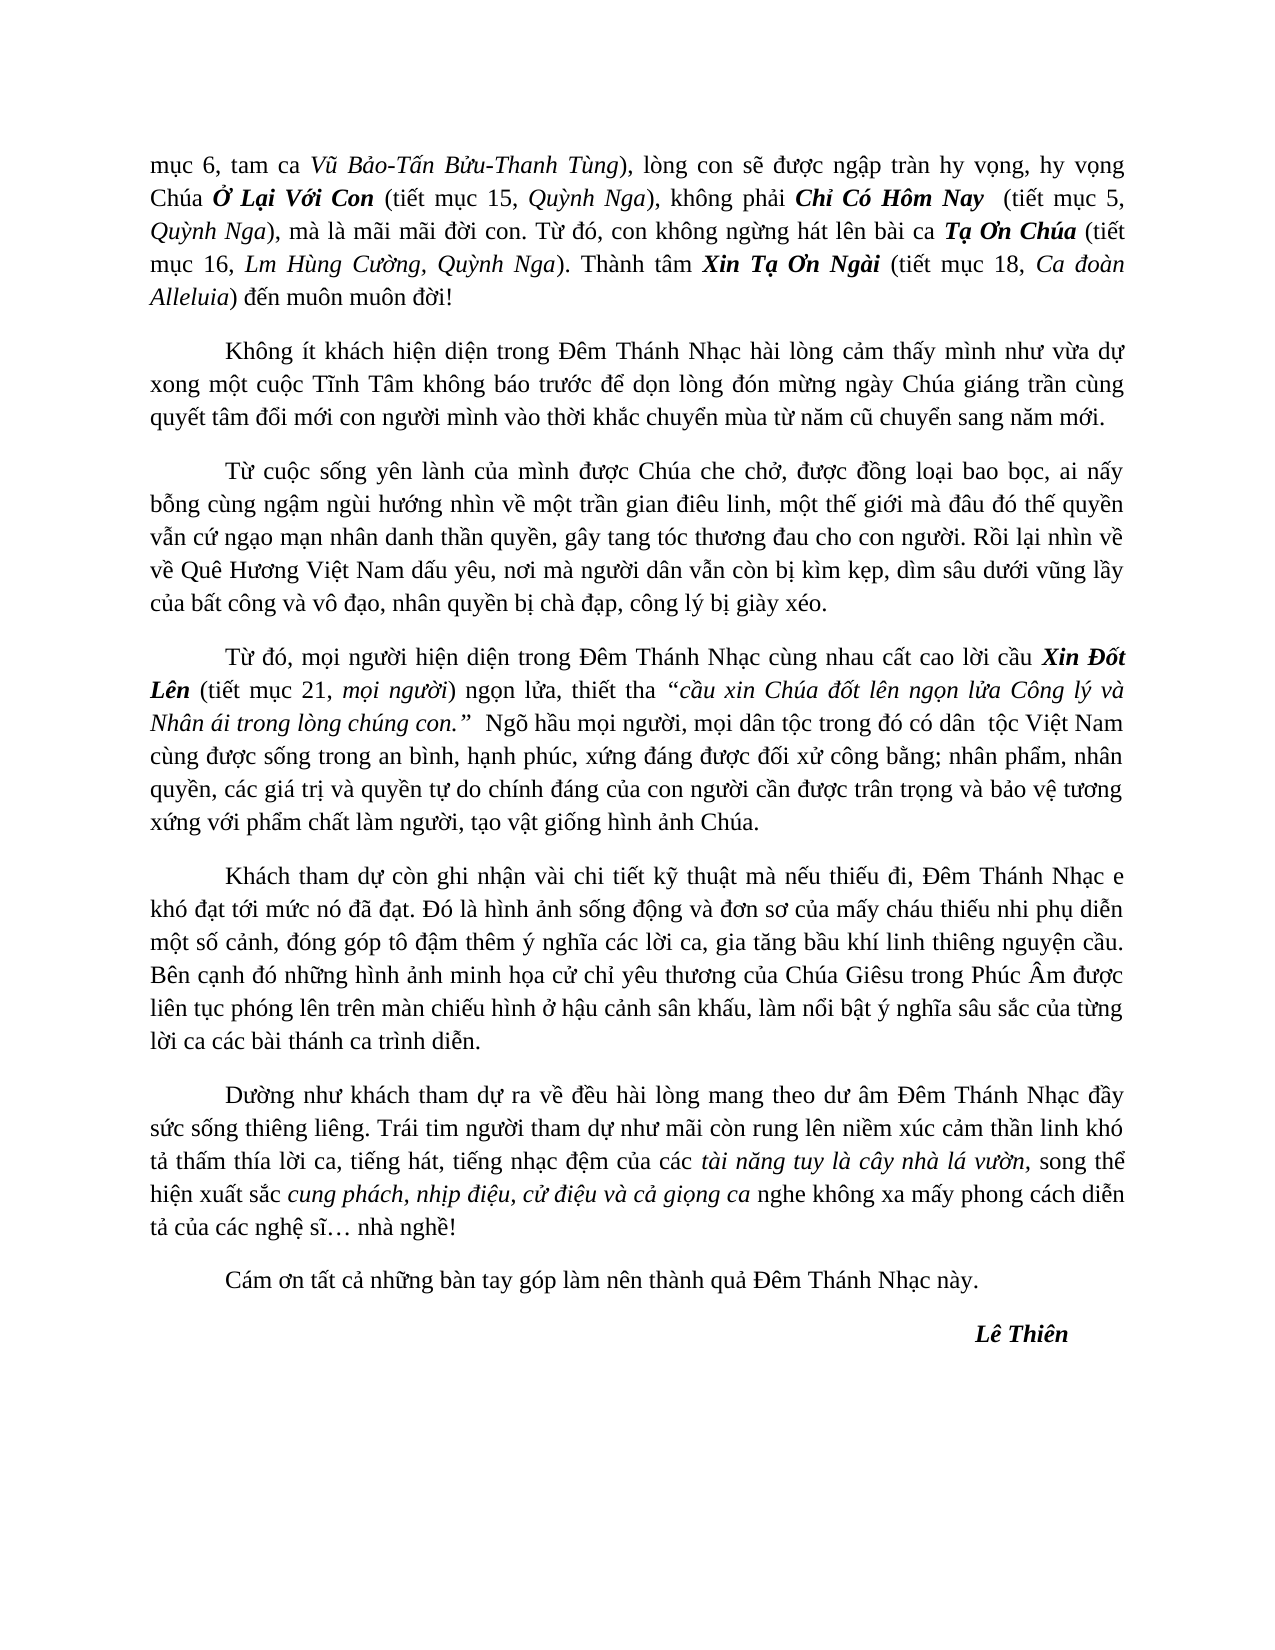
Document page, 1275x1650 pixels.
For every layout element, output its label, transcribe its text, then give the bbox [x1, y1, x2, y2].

text Lê Thiên [150, 1319, 1125, 1348]
text Từ đó, mọi người hiện diện trong Đêm Thánh Nhạc cùng nhau cất cao lời cầu Xin Đốt Lên (tiết mục 21, mọi người) ngọn lửa, thiết tha “cầu xin Chúa đốt lên ngọn lửa Công lý và Nhân ái trong lòng chúng con.” Ngõ hầu mọi người, mọi dân tộc trong đó có dân tộc Việt Nam cùng được sống trong an bình, hạnh phúc, xứng đáng được đối xử công bằng; nhân phẩm, nhân quyền, các giá trị và quyền tự do chính đáng của con người cần được trân trọng và bảo vệ tương xứng với phẩm chất làm người, tạo vật giống hình ảnh Chúa. [150, 642, 1125, 836]
text Từ cuộc sống yên lành của mình được Chúa che chở, được đồng loại bao bọc, ai nấy bỗng cùng ngậm ngùi hướng nhìn về một trần gian điêu linh, một thế giới mà đâu đó thế quyền vẫn cứ ngạo mạn nhân danh thần quyền, gây tang tóc thương đau cho con người. Rồi lại nhìn về về Quê Hương Việt Nam dấu yêu, nơi mà người dân vẫn còn bị kìm kẹp, dìm sâu dưới vũng lầy của bất công và vô đạo, nhân quyền bị chà đạp, công lý bị giày xéo. [150, 456, 1125, 617]
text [150, 150, 1125, 311]
text Không ít khách hiện diện trong Đêm Thánh Nhạc hài lòng cảm thấy mình như vừa dự xong một cuộc Tĩnh Tâm không báo trước để dọn lòng đón mừng ngày Chúa giáng trần cùng quyết tâm đổi mới con người mình vào thời khắc chuyển mùa từ năm cũ chuyển sang năm mới. [150, 336, 1125, 431]
text Dường như khách tham dự ra về đều hài lòng mang theo dư âm Đêm Thánh Nhạc đầy sức sống thiêng liêng. Trái tim người tham dự như mãi còn rung lên niềm xúc cảm thần linh khó tả thấm thía lời ca, tiếng hát, tiếng nhạc đệm của các tài năng tuy là cây nhà lá vườn, song thể hiện xuất sắc cung phách, nhịp điệu, cử điệu và cả giọng ca nghe không xa mấy phong cách diễn tả của các nghệ sĩ… nhà nghề! [150, 1080, 1125, 1241]
text Khách tham dự còn ghi nhận vài chi tiết kỹ thuật mà nếu thiếu đi, Đêm Thánh Nhạc e khó đạt tới mức nó đã đạt. Đó là hình ảnh sống động và đơn sơ của mấy cháu thiếu nhi phụ diễn một số cảnh, đóng góp tô đậm thêm ý nghĩa các lời ca, gia tăng bầu khí linh thiêng nguyện cầu. Bên cạnh đó những hình ảnh minh họa cử chỉ yêu thương của Chúa Giêsu trong Phúc Âm được liên tục phóng lên trên màn chiếu hình ở hậu cảnh sân khấu, làm nổi bật ý nghĩa sâu sắc của từng lời ca các bài thánh ca trình diễn. [150, 861, 1125, 1054]
text Cám ơn tất cả những bàn tay góp làm nên thành quả Đêm Thánh Nhạc này. [150, 1266, 1125, 1294]
